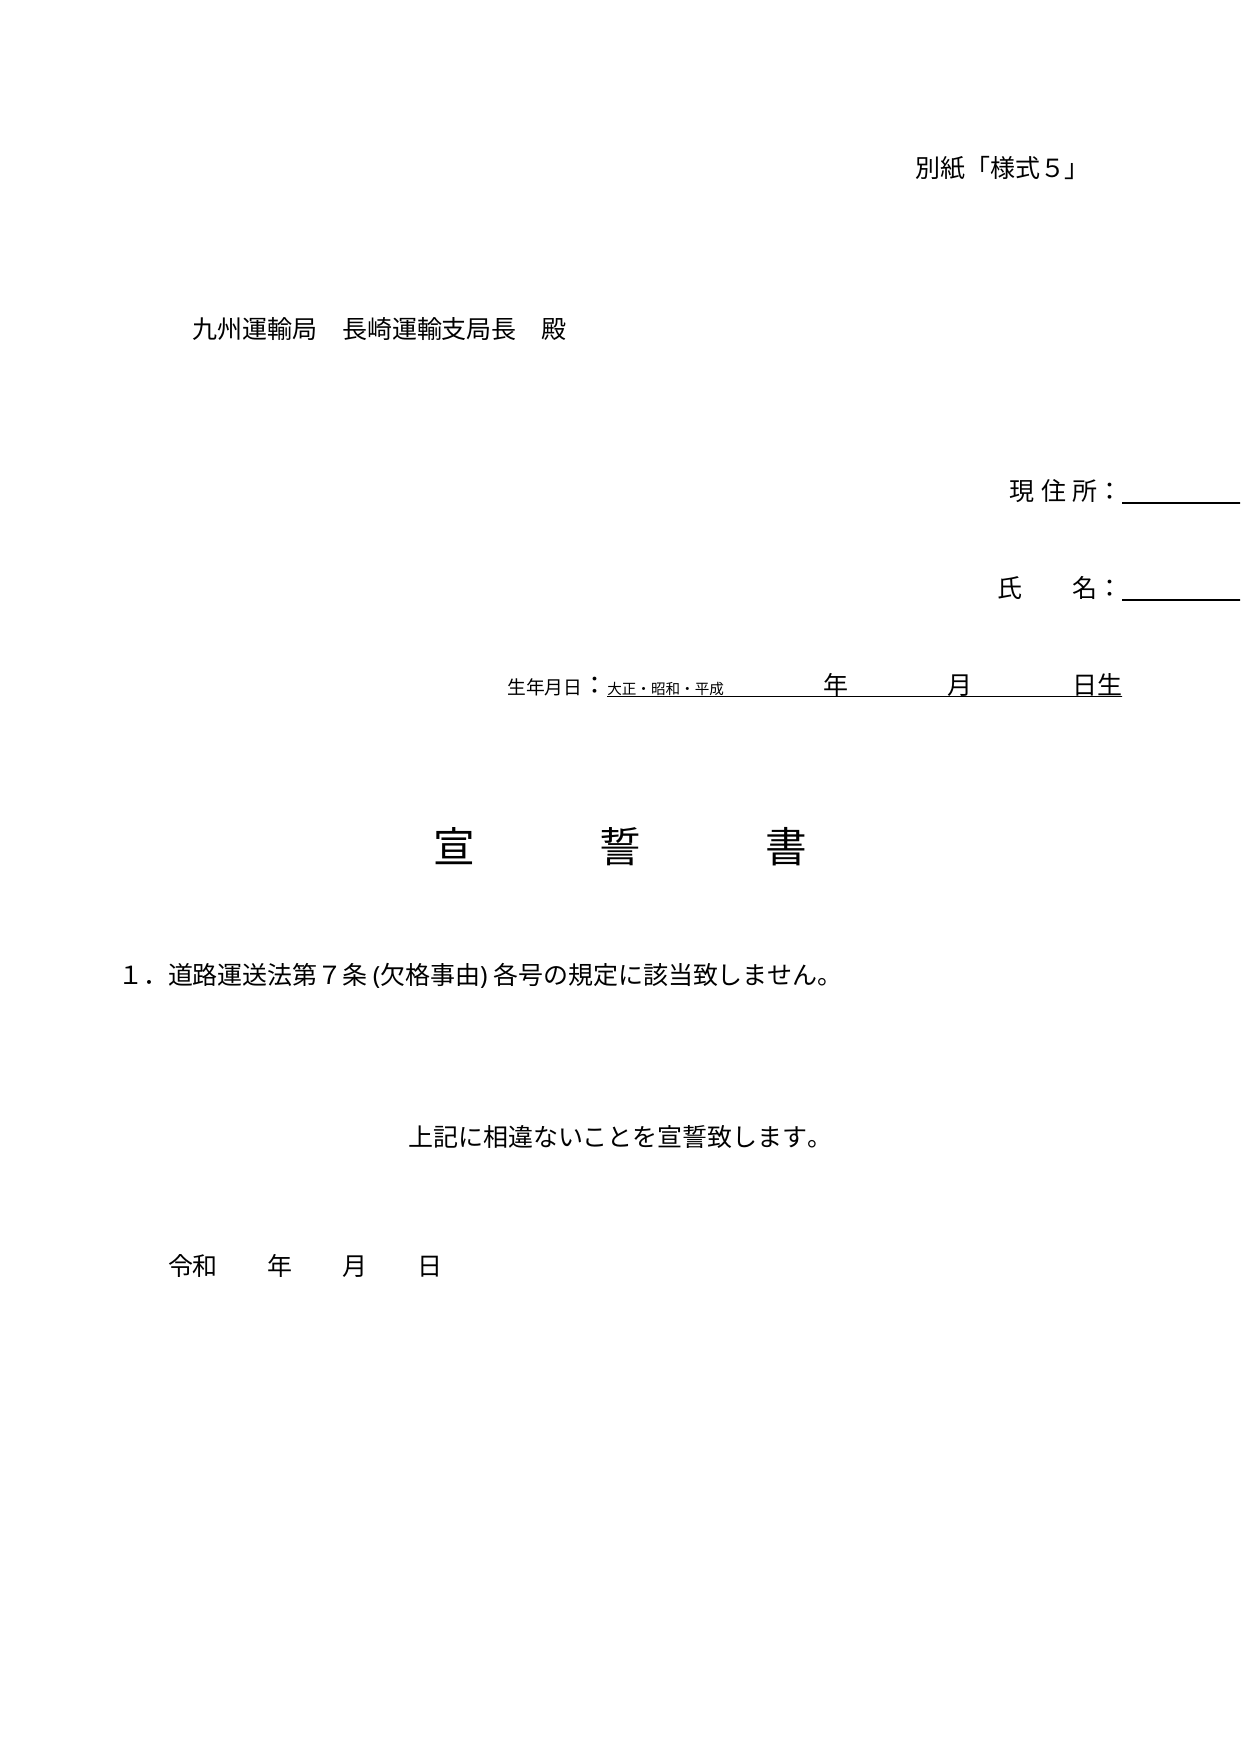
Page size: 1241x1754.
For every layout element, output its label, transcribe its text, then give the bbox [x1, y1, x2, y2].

text 令和 年 月 日 [118, 1232, 1122, 1297]
text 生年月日：大正・昭和・平成 年 月 日生 [118, 651, 1122, 716]
text 九州運輸局 長崎運輸支局長 殿 [118, 296, 1122, 360]
text 宣 誓 書 [118, 812, 1122, 877]
text 別紙「様式５」 [118, 134, 1122, 199]
text 氏 名： [118, 554, 1122, 619]
text 現住所： [118, 457, 1122, 522]
text １．道路運送法第７条 (欠格事由) 各号の規定に該当致しません。 [118, 942, 1122, 1006]
text 上記に相違ないことを宣誓致します。 [118, 1103, 1122, 1168]
